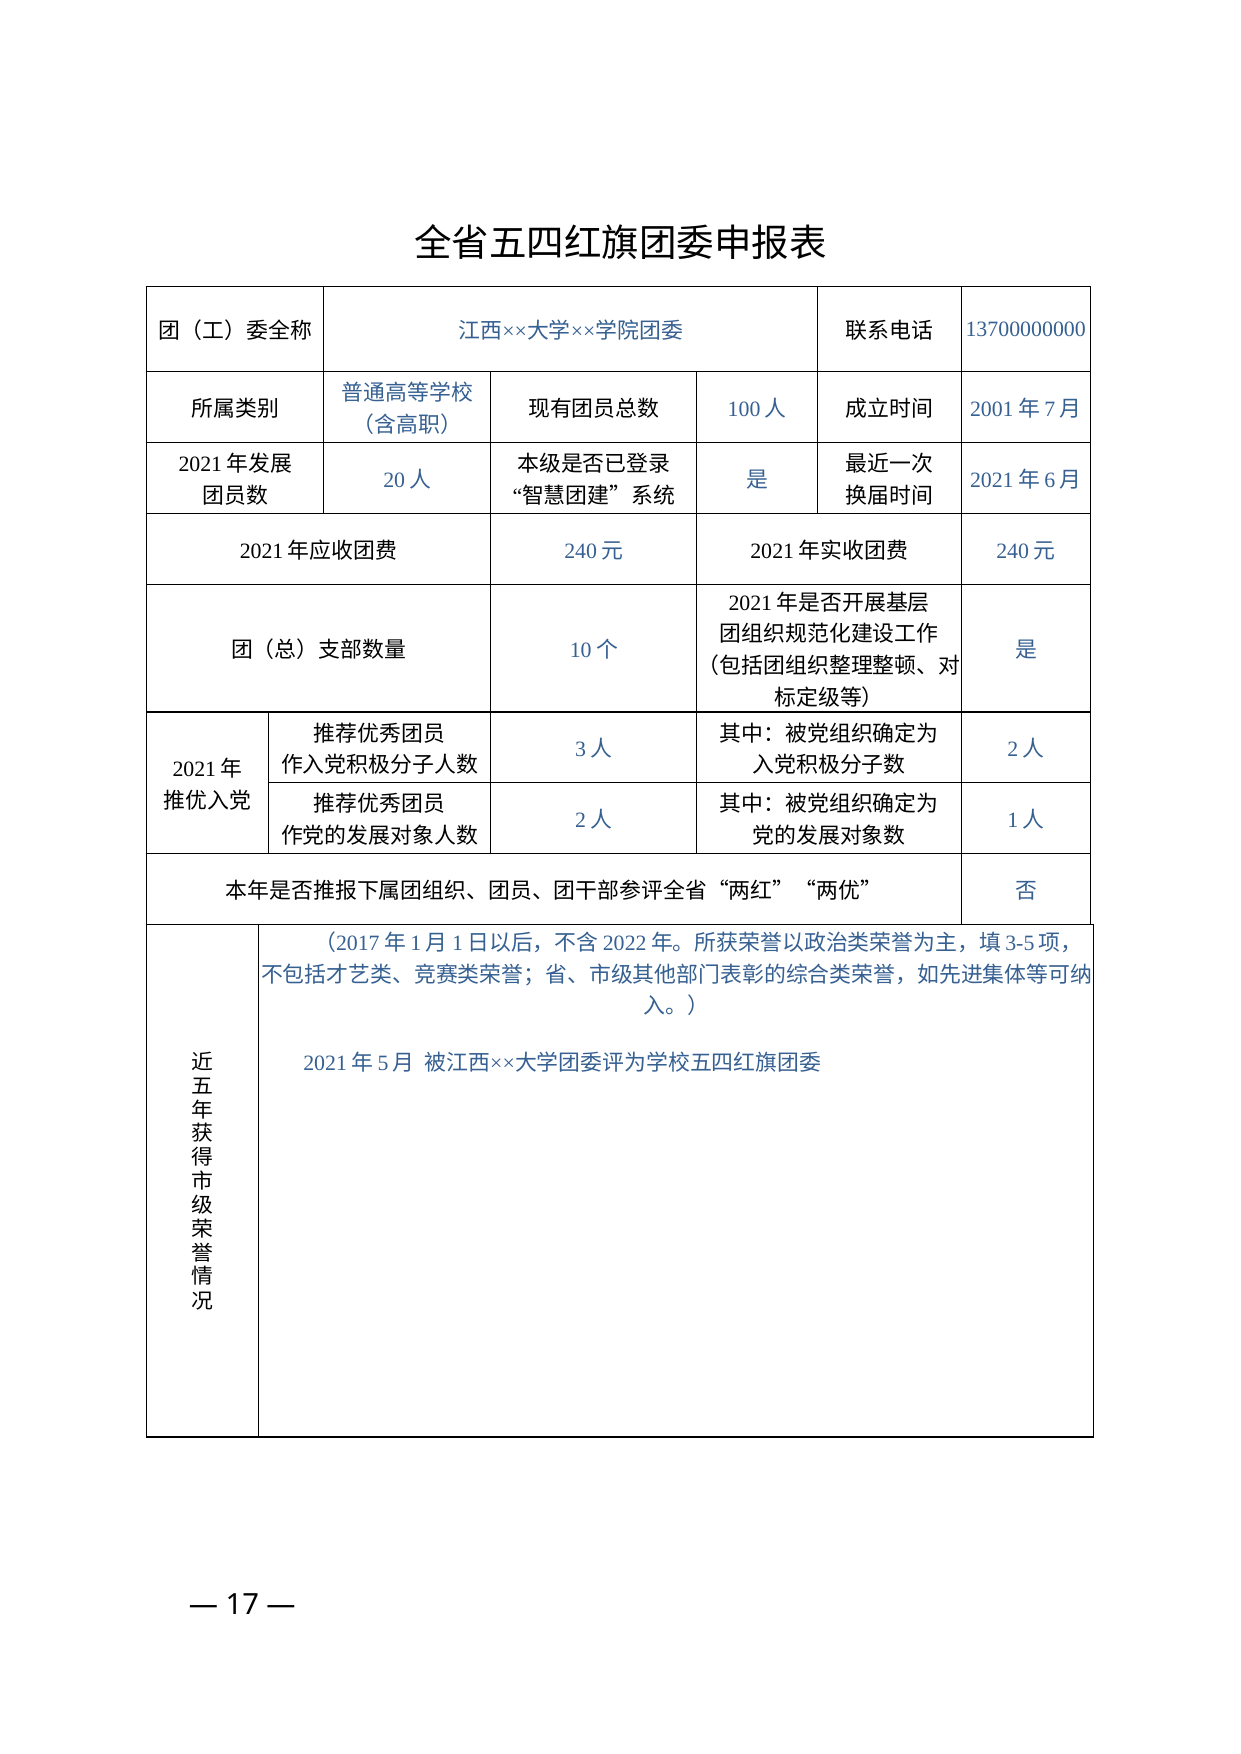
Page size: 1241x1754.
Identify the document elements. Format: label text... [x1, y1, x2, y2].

table_header 团（工）委全称 [147, 287, 323, 371]
table_cell 2021年 推优入党 [147, 713, 268, 853]
table_cell 2人 [491, 783, 696, 853]
table_header 13700000000 [962, 287, 1090, 371]
table_cell 是 [697, 443, 817, 513]
table_cell 240元 [962, 514, 1090, 584]
table_cell 本级是否已登录 “智慧团建”系统 [491, 443, 696, 513]
table_cell 2021年实收团费 [697, 514, 961, 584]
table_cell 成立时间 [818, 372, 961, 442]
table_cell 240元 [491, 514, 696, 584]
table_cell 推荐优秀团员 作入党积极分子人数 [269, 713, 490, 782]
text 全省五四红旗团委申报表 [159, 206, 1081, 273]
table_cell 普通高等学校 （含高职） [324, 372, 490, 442]
table_cell 3人 [491, 713, 696, 782]
table_cell 否 [962, 854, 1090, 924]
table_cell 所属类别 [147, 372, 323, 442]
table_cell 1人 [962, 783, 1090, 853]
table_cell 推荐优秀团员 作党的发展对象人数 [269, 783, 490, 853]
table_cell 近五年获得市级荣誉情况 [147, 925, 258, 1436]
table_header 联系电话 [818, 287, 961, 371]
table_cell 团（总）支部数量 [147, 585, 490, 711]
table_header 江西××大学××学院团委 [324, 287, 817, 371]
table_cell 是 [962, 585, 1090, 711]
table_cell 2001年7月 [962, 372, 1090, 442]
table_cell （2017年1月1日以后，不含2022年。所获荣誉以政治类荣誉为主，填3-5项，不包括才艺类、竞赛类荣誉；省、市级其他部门表彰的综合类荣誉，如先进集体等可纳入。） 2021年5月 被江西××大学团委评为学校五四红旗团委 [259, 925, 1093, 1436]
table_cell 2021年应收团费 [147, 514, 490, 584]
table_cell 最近一次 换届时间 [818, 443, 961, 513]
table_cell 其中：被党组织确定为 入党积极分子数 [697, 713, 961, 782]
table_cell 10个 [491, 585, 696, 711]
table_cell 100人 [697, 372, 817, 442]
table_cell 本年是否推报下属团组织、团员、团干部参评全省“两红”“两优” [147, 854, 961, 924]
table_cell 其中：被党组织确定为 党的发展对象数 [697, 783, 961, 853]
table_cell 2021年6月 [962, 443, 1090, 513]
table_cell 现有团员总数 [491, 372, 696, 442]
table_cell 2021年发展 团员数 [147, 443, 323, 513]
table_cell 2人 [962, 713, 1090, 782]
table_cell 20人 [324, 443, 490, 513]
table_cell 2021年是否开展基层 团组织规范化建设工作 （包括团组织整理整顿、对标定级等） [697, 585, 961, 711]
